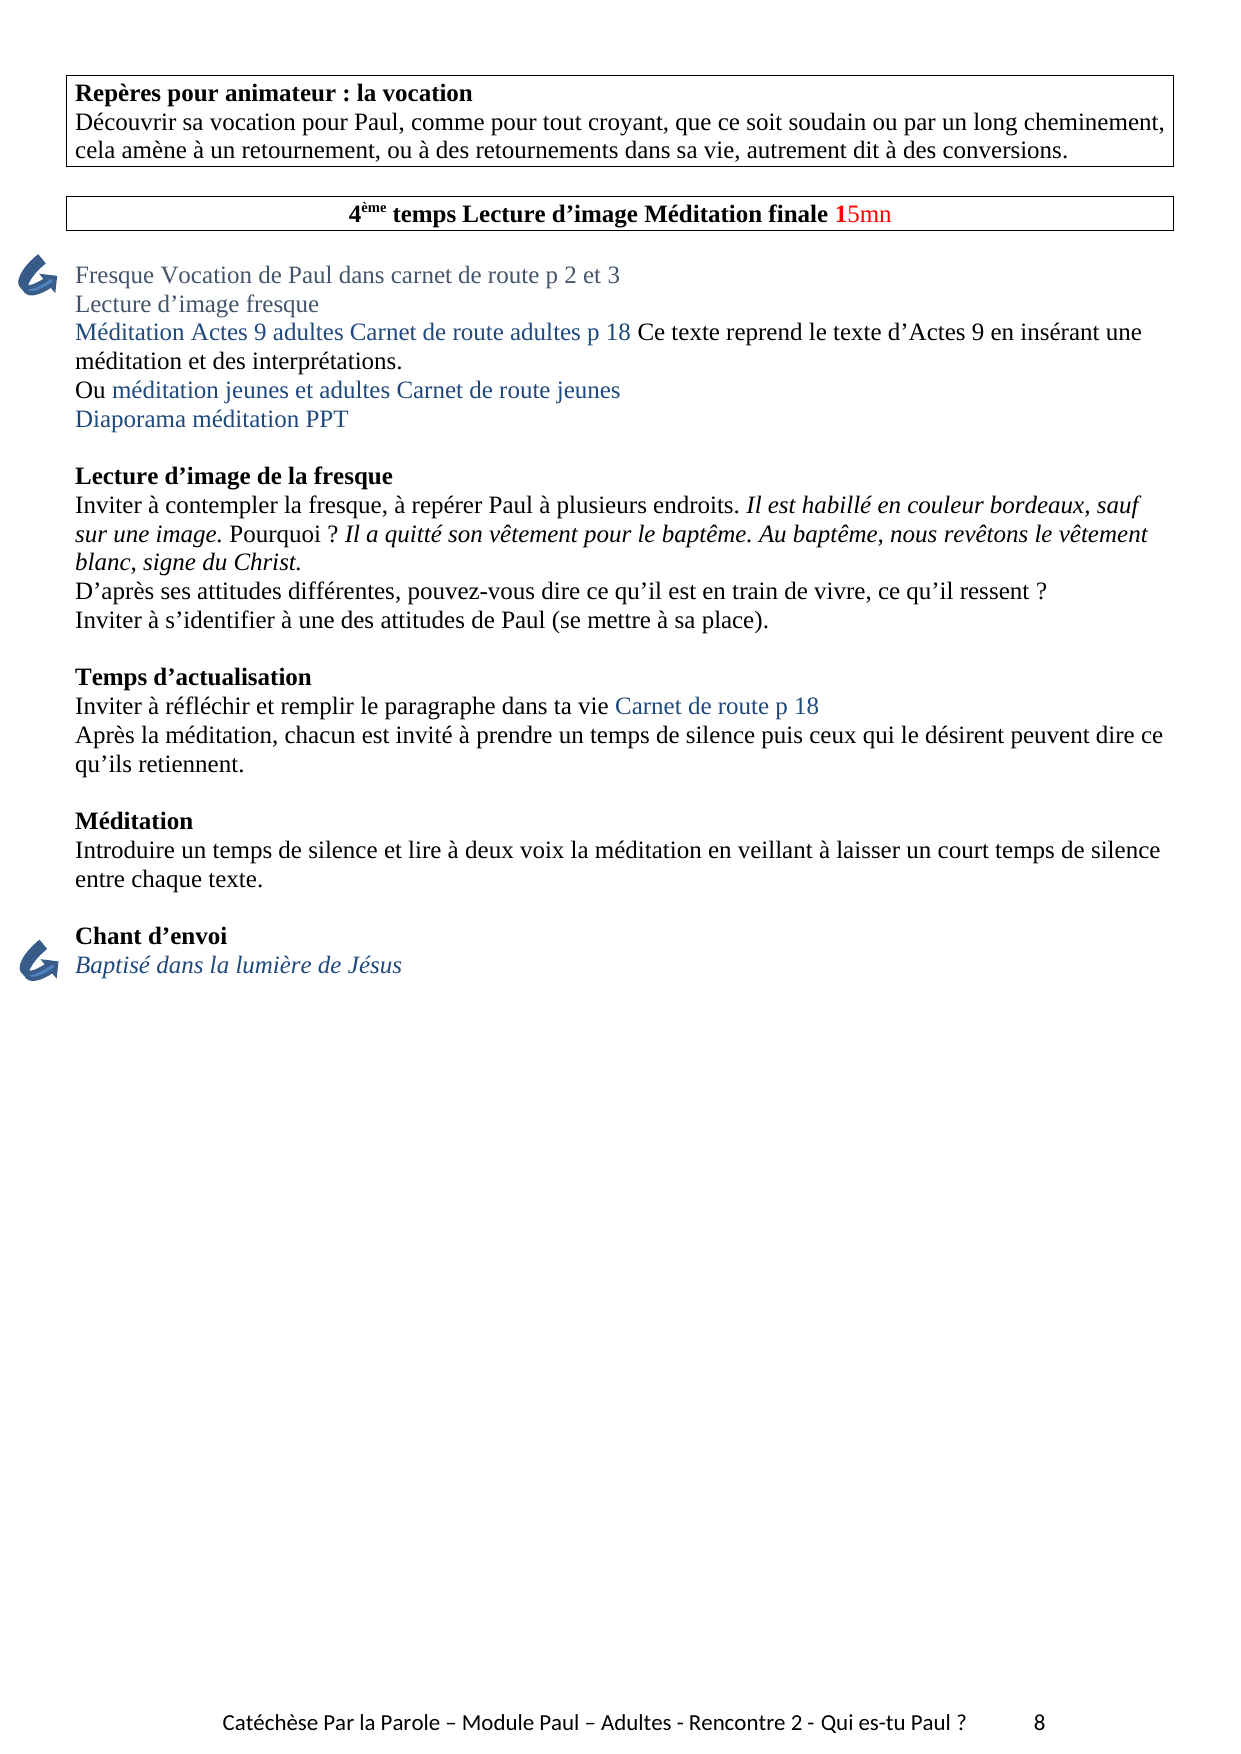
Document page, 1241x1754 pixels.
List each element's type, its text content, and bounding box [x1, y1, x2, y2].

text Chant d’envoi [75, 921, 1165, 950]
text Méditation [75, 806, 1165, 835]
text 4ème temps Lecture d’image Méditation finale 15mn [67, 197, 1173, 230]
text Découvrir sa vocation pour Paul, comme pour tout croyant, que ce soit soudain ou par un long cheminement, cela amène à un retournement, ou à des retournements dans sa vie, autrement dit à des conversions. [67, 104, 1173, 166]
text Ou méditation jeunes et adultes Carnet de route jeunes [75, 375, 1165, 404]
text Lecture d’image fresque [75, 289, 1165, 317]
text Temps d’actualisation Inviter à réfléchir et remplir le paragraphe dans ta vie Carnet de route p 18 [75, 662, 1165, 720]
text D’après ses attitudes différentes, pouvez-vous dire ce qu’il est en train de vivre, ce qu’il ressent ? [75, 576, 1165, 605]
text Fresque Vocation de Paul dans carnet de route p 2 et 3 [75, 260, 1165, 289]
text Lecture d’image de la fresque [75, 461, 1165, 490]
text Diaporama méditation PPT [75, 404, 1165, 432]
text Introduire un temps de silence et lire à deux voix la méditation en veillant à laisser un court temps de silence entre chaque texte. [75, 835, 1165, 892]
text Inviter à s’identifier à une des attitudes de Paul (se mettre à sa place). [75, 605, 1165, 634]
text Après la méditation, chacun est invité à prendre un temps de silence puis ceux qui le désirent peuvent dire ce qu’ils retiennent. [75, 720, 1165, 777]
text Inviter à contempler la fresque, à repérer Paul à plusieurs endroits. Il est habillé en couleur bordeaux, sauf sur une image. Pourquoi ? Il a quitté son vêtement pour le baptême. Au baptême, nous revêtons le vêtement blanc, signe du Christ. [75, 490, 1165, 576]
text Repères pour animateur : la vocation [67, 76, 1173, 104]
text Baptisé dans la lumière de Jésus [75, 950, 1165, 979]
text Méditation Actes 9 adultes Carnet de route adultes p 18 Ce texte reprend le texte d’Actes 9 en insérant une méditation et des interprétations. [75, 317, 1165, 375]
